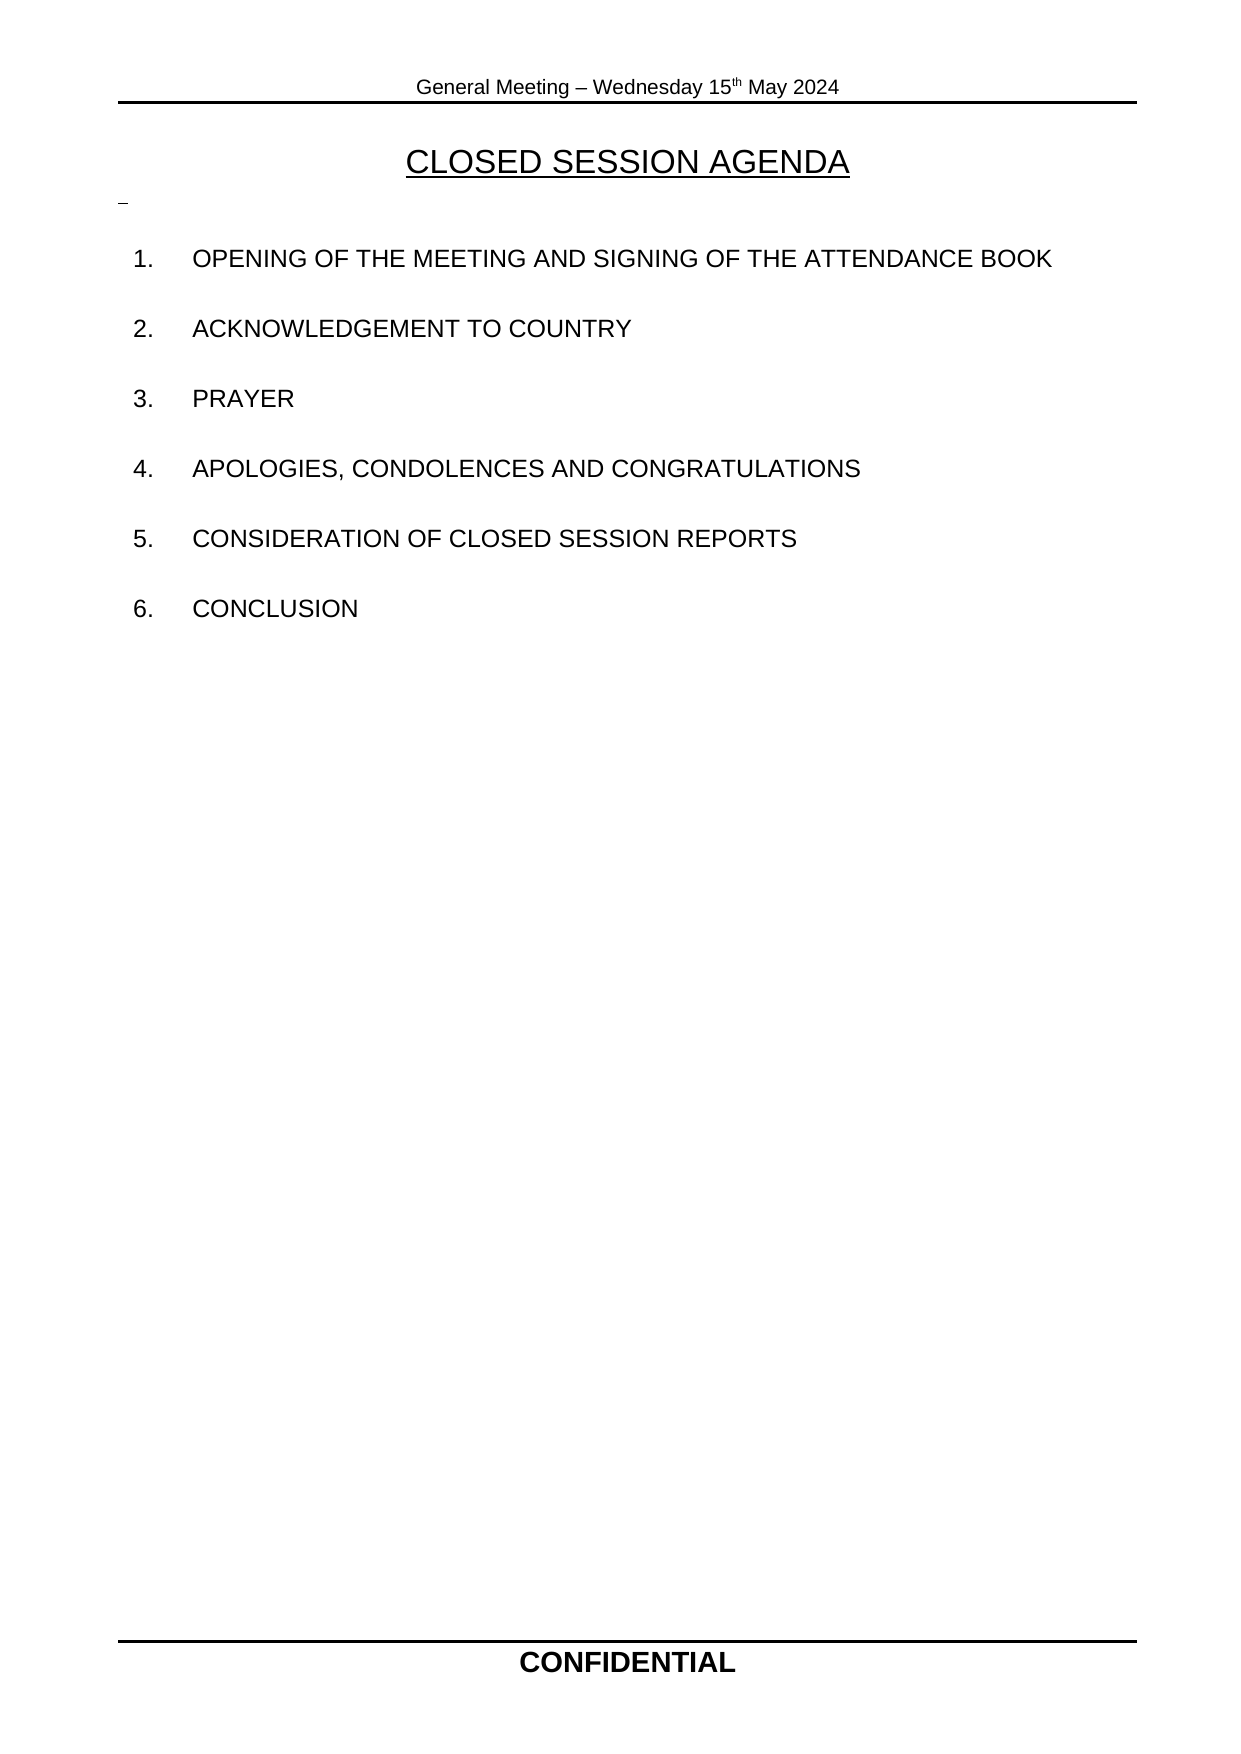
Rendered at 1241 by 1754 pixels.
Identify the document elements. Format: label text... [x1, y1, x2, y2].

list PRAYER [133, 383, 1137, 412]
list ACKNOWLEDGEMENT TO COUNTRY [133, 313, 1137, 342]
list CONSIDERATION OF CLOSED SESSION REPORTS [133, 523, 1137, 552]
text CLOSED SESSION AGENDA [118, 143, 1137, 181]
list APOLOGIES, CONDOLENCES AND CONGRATULATIONS [133, 453, 1137, 482]
list conclusion [133, 593, 1137, 622]
list OPENING OF THE MEETING AND SIGNING OF THE ATTENDANCE BOOK [133, 243, 1137, 272]
